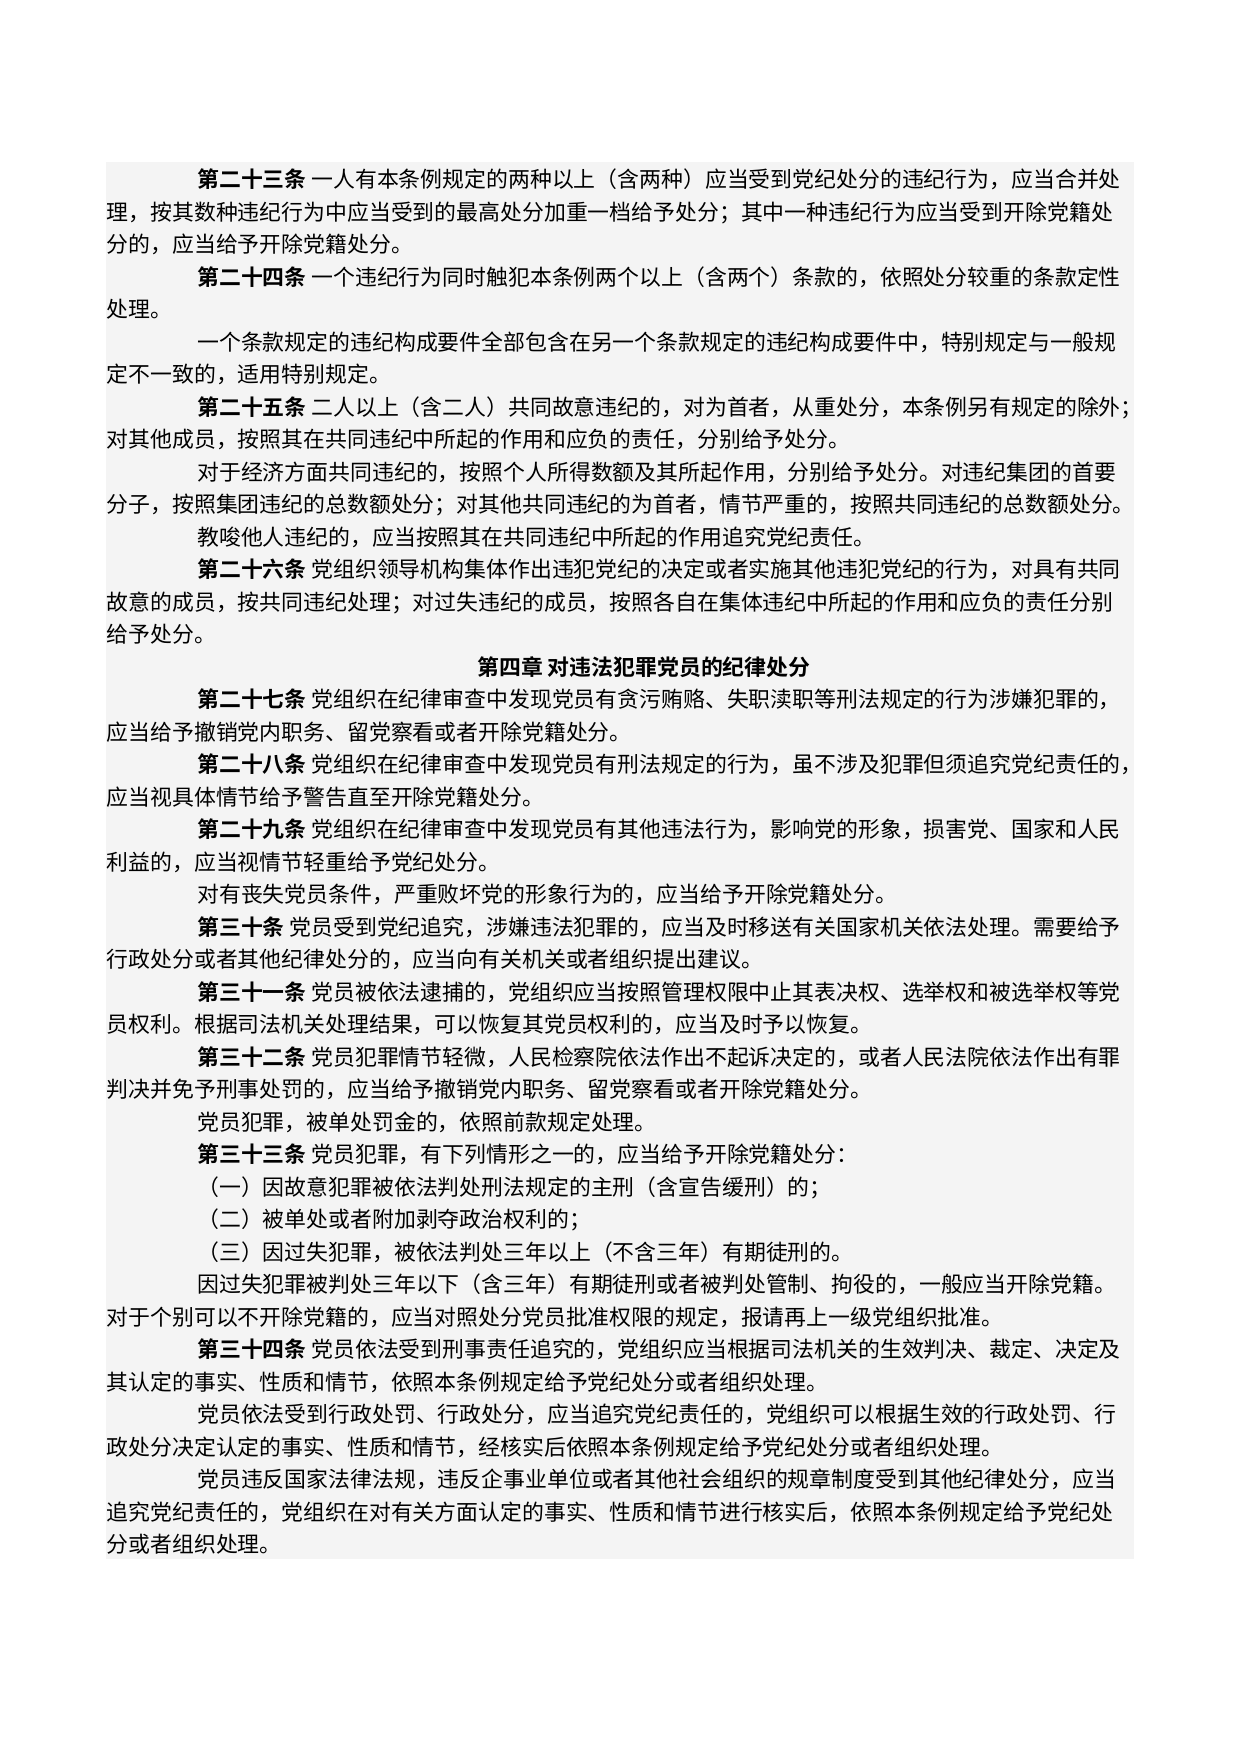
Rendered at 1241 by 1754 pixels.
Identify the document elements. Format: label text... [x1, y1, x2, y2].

text （一）因故意犯罪被依法判处刑法规定的主刑（含宣告缓刑）的； [106, 1169, 1134, 1202]
text 第四章 对违法犯罪党员的纪律处分 [106, 649, 1134, 682]
text 党员违反国家法律法规，违反企事业单位或者其他社会组织的规章制度受到其他纪律处分，应当追究党纪责任的，党组织在对有关方面认定的事实、性质和情节进行核实后，依照本条例规定给予党纪处分或者组织处理。 [106, 1462, 1134, 1559]
text （二）被单处或者附加剥夺政治权利的； [106, 1202, 1134, 1234]
text 第三十三条 党员犯罪，有下列情形之一的，应当给予开除党籍处分： [106, 1137, 1134, 1169]
text （三）因过失犯罪，被依法判处三年以上（不含三年）有期徒刑的。 [106, 1234, 1134, 1267]
text 因过失犯罪被判处三年以下（含三年）有期徒刑或者被判处管制、拘役的，一般应当开除党籍。对于个别可以不开除党籍的，应当对照处分党员批准权限的规定，报请再上一级党组织批准。 [106, 1267, 1134, 1332]
text 第三十二条 党员犯罪情节轻微，人民检察院依法作出不起诉决定的，或者人民法院依法作出有罪判决并免予刑事处罚的，应当给予撤销党内职务、留党察看或者开除党籍处分。 [106, 1039, 1134, 1104]
text 第二十四条 一个违纪行为同时触犯本条例两个以上（含两个）条款的，依照处分较重的条款定性处理。 [106, 259, 1134, 324]
text 党员犯罪，被单处罚金的，依照前款规定处理。 [106, 1104, 1134, 1137]
text 第二十七条 党组织在纪律审查中发现党员有贪污贿赂、失职渎职等刑法规定的行为涉嫌犯罪的，应当给予撤销党内职务、留党察看或者开除党籍处分。 [106, 682, 1134, 747]
text 第二十五条 二人以上（含二人）共同故意违纪的，对为首者，从重处分，本条例另有规定的除外；对其他成员，按照其在共同违纪中所起的作用和应负的责任，分别给予处分。 [106, 389, 1134, 454]
text 第三十条 党员受到党纪追究，涉嫌违法犯罪的，应当及时移送有关国家机关依法处理。需要给予行政处分或者其他纪律处分的，应当向有关机关或者组织提出建议。 [106, 909, 1134, 974]
text 第二十八条 党组织在纪律审查中发现党员有刑法规定的行为，虽不涉及犯罪但须追究党纪责任的，应当视具体情节给予警告直至开除党籍处分。 [106, 747, 1134, 812]
text 第二十六条 党组织领导机构集体作出违犯党纪的决定或者实施其他违犯党纪的行为，对具有共同故意的成员，按共同违纪处理；对过失违纪的成员，按照各自在集体违纪中所起的作用和应负的责任分别给予处分。 [106, 552, 1134, 649]
text 教唆他人违纪的，应当按照其在共同违纪中所起的作用追究党纪责任。 [106, 519, 1134, 552]
text 第三十一条 党员被依法逮捕的，党组织应当按照管理权限中止其表决权、选举权和被选举权等党员权利。根据司法机关处理结果，可以恢复其党员权利的，应当及时予以恢复。 [106, 974, 1134, 1039]
text 对有丧失党员条件，严重败坏党的形象行为的，应当给予开除党籍处分。 [106, 877, 1134, 909]
text 对于经济方面共同违纪的，按照个人所得数额及其所起作用，分别给予处分。对违纪集团的首要分子，按照集团违纪的总数额处分；对其他共同违纪的为首者，情节严重的，按照共同违纪的总数额处分。 [106, 454, 1134, 519]
text 党员依法受到行政处罚、行政处分，应当追究党纪责任的，党组织可以根据生效的行政处罚、行政处分决定认定的事实、性质和情节，经核实后依照本条例规定给予党纪处分或者组织处理。 [106, 1397, 1134, 1462]
text 一个条款规定的违纪构成要件全部包含在另一个条款规定的违纪构成要件中，特别规定与一般规定不一致的，适用特别规定。 [106, 324, 1134, 389]
text 第二十九条 党组织在纪律审查中发现党员有其他违法行为，影响党的形象，损害党、国家和人民利益的，应当视情节轻重给予党纪处分。 [106, 812, 1134, 877]
text 第二十三条 一人有本条例规定的两种以上（含两种）应当受到党纪处分的违纪行为，应当合并处理，按其数种违纪行为中应当受到的最高处分加重一档给予处分；其中一种违纪行为应当受到开除党籍处分的，应当给予开除党籍处分。 [106, 162, 1134, 259]
text 第三十四条 党员依法受到刑事责任追究的，党组织应当根据司法机关的生效判决、裁定、决定及其认定的事实、性质和情节，依照本条例规定给予党纪处分或者组织处理。 [106, 1332, 1134, 1397]
